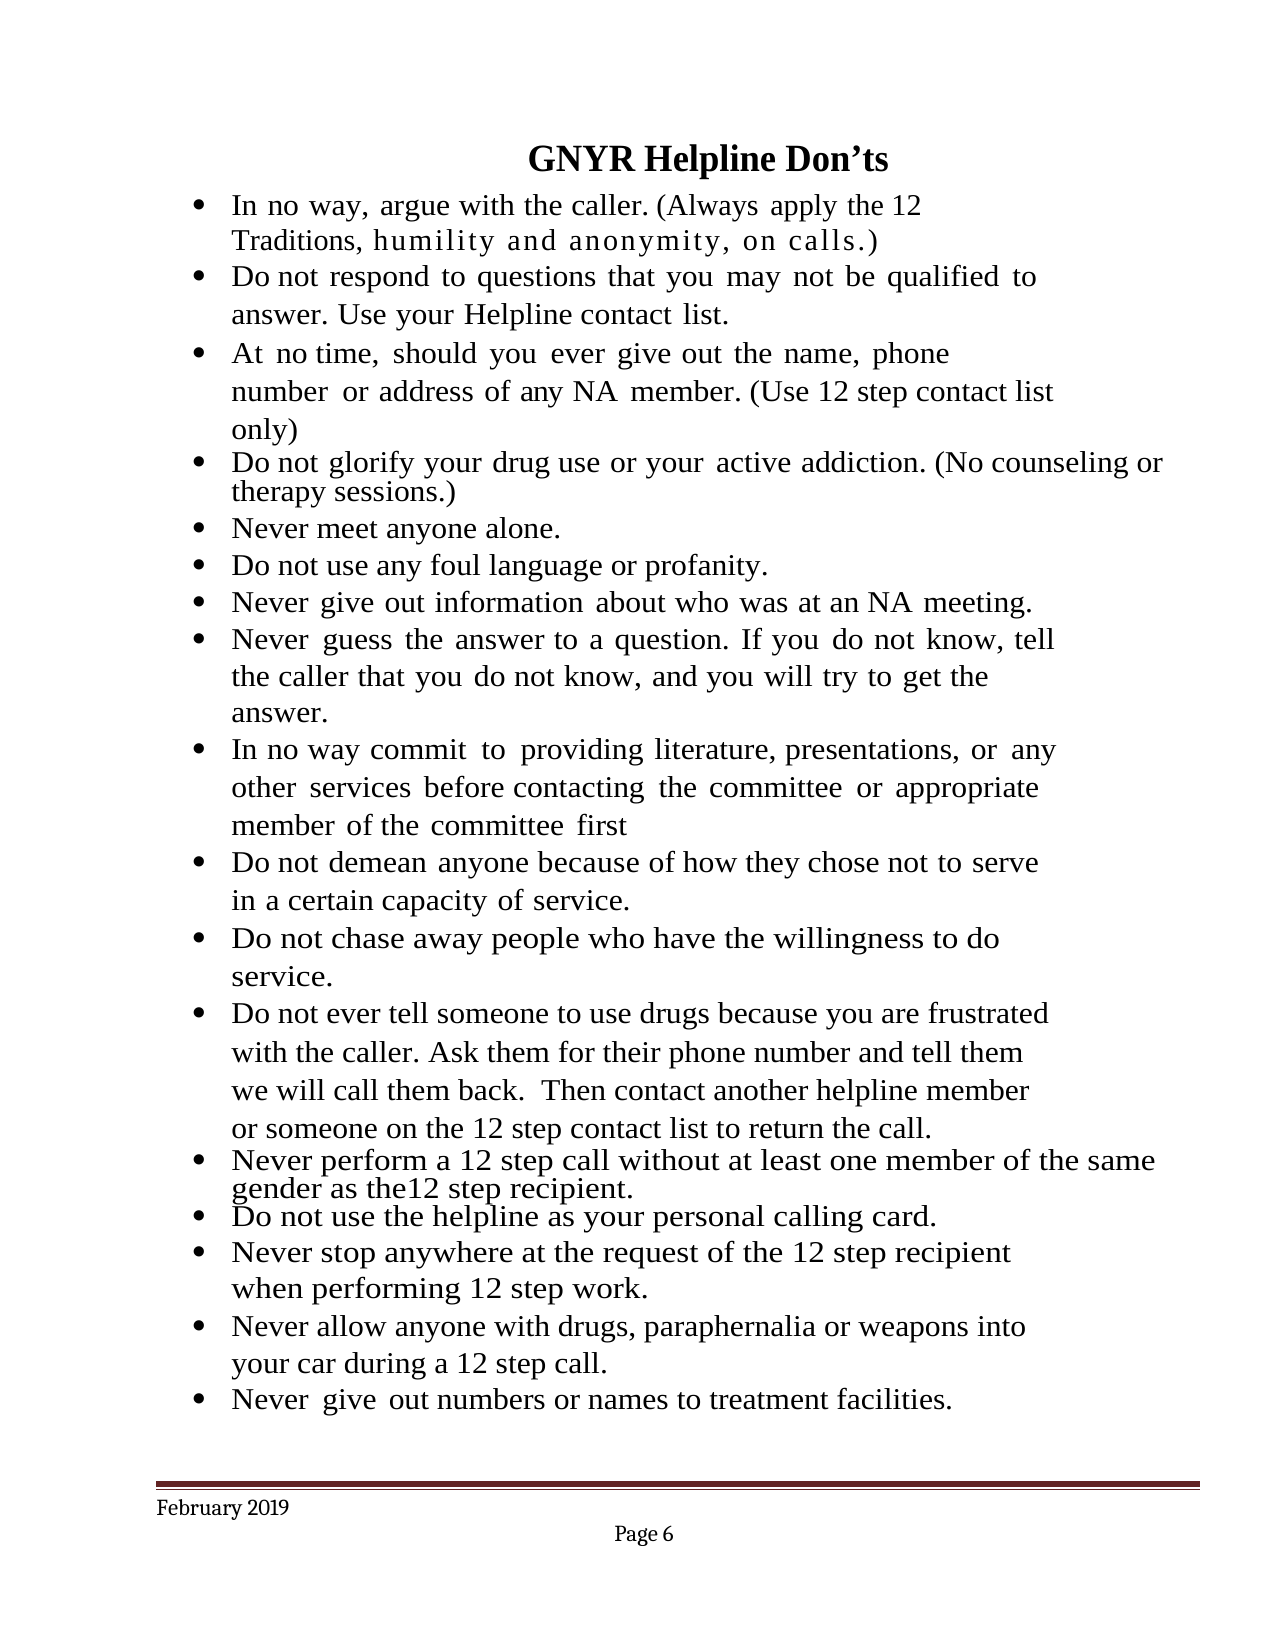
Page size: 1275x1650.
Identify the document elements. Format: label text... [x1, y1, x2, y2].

list Never give out numbers or names to treatment facilities. [194, 1381, 1066, 1416]
list In no way, argue with the caller. (Always apply the 12 Traditions, humility and anonymity, on calls.) [194, 187, 1053, 257]
list At no time, should you ever give out the name, phone number or address of any NA member. (Use 12 step contact list only) [194, 335, 1055, 446]
list Do not use the helpline as your personal calling card. [194, 1204, 1200, 1232]
text GNYR Helpline Don’ts [263, 135, 1154, 179]
list In no way commit to providing literature, presentations, or any other services before contacting the committee or appropriate member of the committee first [194, 731, 1058, 842]
list Do not glorify your drug use or your active addiction. (No counseling or therapy sessions.) [194, 449, 1200, 507]
list Do not demean anyone because of how they chose not to serve in a certain capacity of service. [194, 844, 1058, 917]
list Never stop anywhere at the request of the 12 step recipient when performing 12 step work. [194, 1234, 1067, 1305]
list Never allow anyone with drugs, paraphernalia or weapons into your car during a 12 step call. [194, 1308, 1067, 1379]
list Do not chase away people who have the willingness to do service. [194, 920, 1058, 993]
list Never guess the answer to a question. If you do not know, tell the caller that you do not know, and you will try to get the answer. [194, 621, 1057, 729]
list Do not ever tell someone to use drugs because you are frustrated with the caller. Ask them for their phone number and tell them we will call them back. Then contact another helpline member or someone on the 12 step contact list to return the call. [194, 996, 1058, 1145]
list Never perform a 12 step call without at least one member of the same gender as the12 step recipient. [194, 1148, 1200, 1204]
list Do not use any foul language or profanity. [194, 547, 1200, 582]
list Do not respond to questions that you may not be qualified to answer. Use your Helpline contact list. [194, 258, 1053, 331]
list Never give out information about who was at an NA meeting. [194, 584, 1200, 619]
list Never meet anyone alone. [194, 510, 1200, 545]
